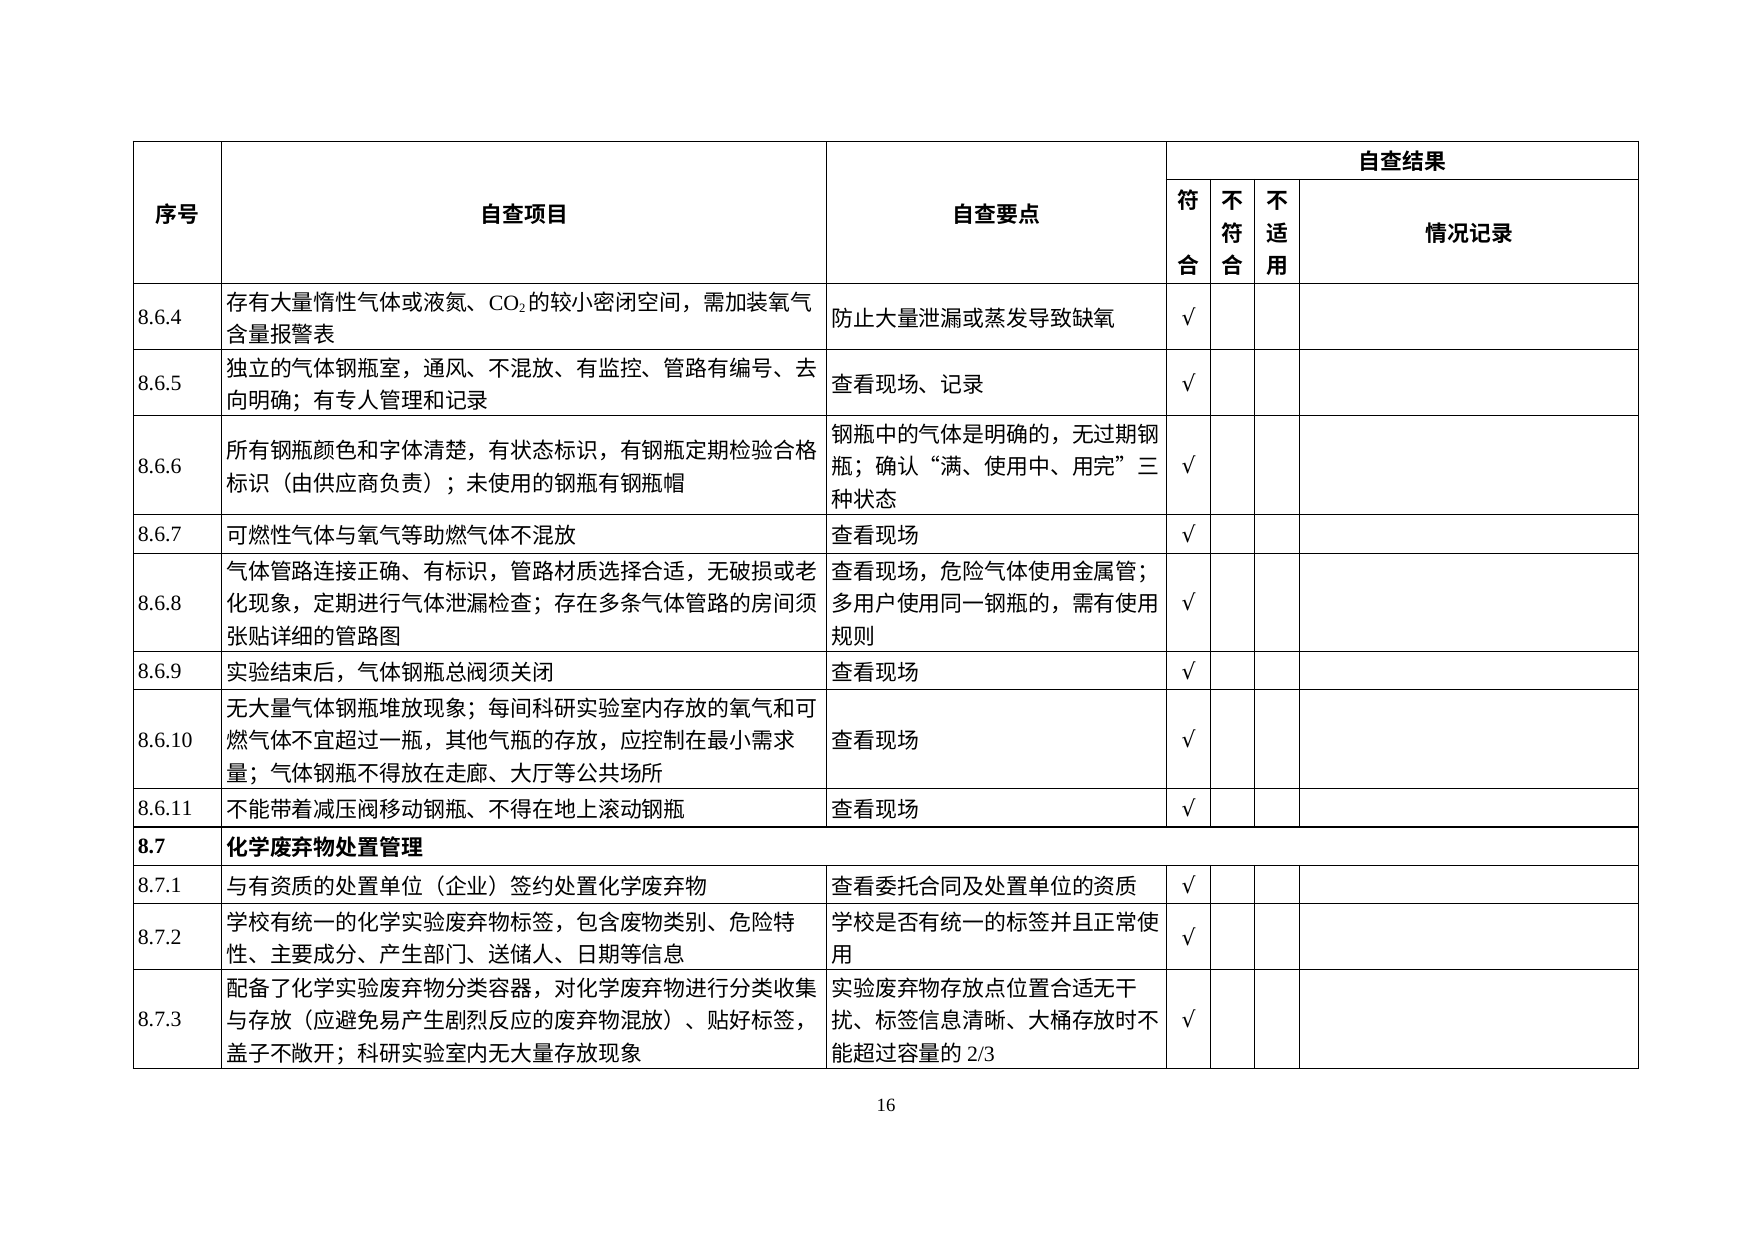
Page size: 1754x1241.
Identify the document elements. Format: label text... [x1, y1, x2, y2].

table_cell 配备了化学实验废弃物分类容器，对化学废弃物进行分类收集与存放（应避免易产生剧烈反应的废弃物混放）、贴好标签，盖子不敞开；科研实验室内无大量存放现象 [222, 970, 826, 1068]
table_cell 8.6.8 [134, 554, 221, 651]
table_cell 所有钢瓶颜色和字体清楚，有状态标识，有钢瓶定期检验合格标识（由供应商负责）；未使用的钢瓶有钢瓶帽 [222, 416, 826, 514]
table_cell √ [1167, 515, 1210, 552]
table_cell 不能带着减压阀移动钢瓶、不得在地上滚动钢瓶 [222, 789, 826, 826]
table_cell [1211, 690, 1254, 788]
table_cell 8.7.2 [134, 904, 221, 969]
table_cell [1255, 416, 1299, 514]
table_cell 查看委托合同及处置单位的资质 [827, 866, 1166, 903]
table_cell √ [1167, 866, 1210, 903]
table_cell √ [1167, 284, 1210, 349]
table_cell [1300, 690, 1638, 788]
table_cell 独立的气体钢瓶室，通风、不混放、有监控、管路有编号、去向明确；有专人管理和记录 [222, 350, 826, 415]
table_cell 8.6.5 [134, 350, 221, 415]
table_cell [1255, 652, 1299, 689]
table_cell 可燃性气体与氧气等助燃气体不混放 [222, 515, 826, 552]
table_cell 防止大量泄漏或蒸发导致缺氧 [827, 284, 1166, 349]
table_cell [1211, 789, 1254, 826]
table_cell 8.6.4 [134, 284, 221, 349]
table_cell [1211, 970, 1254, 1068]
table_cell [1211, 866, 1254, 903]
table_header 自查要点 [827, 142, 1166, 283]
table_cell 符 合 [1167, 180, 1210, 283]
table_cell 气体管路连接正确、有标识，管路材质选择合适，无破损或老化现象，定期进行气体泄漏检查；存在多条气体管路的房间须张贴详细的管路图 [222, 554, 826, 651]
table_cell [1255, 554, 1299, 651]
table_cell 查看现场 [827, 652, 1166, 689]
table_header 序号 [134, 142, 221, 283]
table_cell 学校有统一的化学实验废弃物标签，包含废物类别、危险特性、主要成分、产生部门、送储人、日期等信息 [222, 904, 826, 969]
table_cell 8.7 [134, 828, 221, 865]
table_cell [1211, 416, 1254, 514]
table_cell √ [1167, 554, 1210, 651]
table_cell 不 适 用 [1255, 180, 1299, 283]
table_cell [1211, 554, 1254, 651]
table_cell [1300, 284, 1638, 349]
table_cell 8.6.7 [134, 515, 221, 552]
table_cell 8.7.3 [134, 970, 221, 1068]
table_header 自查结果 [1167, 142, 1638, 179]
table_cell [1255, 690, 1299, 788]
table_cell 情况记录 [1300, 180, 1638, 283]
table_cell 查看现场 [827, 789, 1166, 826]
table_cell [1300, 970, 1638, 1068]
table_cell [1300, 789, 1638, 826]
table_cell 8.6.11 [134, 789, 221, 826]
table_cell [1211, 284, 1254, 349]
table_cell 实验废弃物存放点位置合适无干扰、标签信息清晰、大桶存放时不能超过容量的2/3 [827, 970, 1166, 1068]
table_cell [1300, 554, 1638, 651]
table_cell √ [1167, 789, 1210, 826]
table_cell [1255, 284, 1299, 349]
table_cell [1300, 350, 1638, 415]
table_cell 查看现场 [827, 690, 1166, 788]
table_cell 实验结束后，气体钢瓶总阀须关闭 [222, 652, 826, 689]
table_cell [1300, 515, 1638, 552]
table_cell [1300, 866, 1638, 903]
table_cell 与有资质的处置单位（企业）签约处置化学废弃物 [222, 866, 826, 903]
table_cell √ [1167, 416, 1210, 514]
table_cell 8.6.10 [134, 690, 221, 788]
table_cell [1300, 416, 1638, 514]
table_cell √ [1167, 690, 1210, 788]
table_cell [1255, 970, 1299, 1068]
table_cell [1300, 652, 1638, 689]
table_cell 学校是否有统一的标签并且正常使用 [827, 904, 1166, 969]
table_cell [1255, 515, 1299, 552]
table_cell √ [1167, 970, 1210, 1068]
table_cell [1211, 652, 1254, 689]
table_cell √ [1167, 350, 1210, 415]
table_cell 不 符 合 [1211, 180, 1254, 283]
table_cell 无大量气体钢瓶堆放现象；每间科研实验室内存放的氧气和可燃气体不宜超过一瓶，其他气瓶的存放，应控制在最小需求量；气体钢瓶不得放在走廊、大厅等公共场所 [222, 690, 826, 788]
table_cell [1255, 866, 1299, 903]
table_cell 存有大量惰性气体或液氮、CO2的较小密闭空间，需加装氧气含量报警表 [222, 284, 826, 349]
table_cell 查看现场 [827, 515, 1166, 552]
table_cell 8.6.6 [134, 416, 221, 514]
table_cell [1211, 904, 1254, 969]
table_cell [1255, 904, 1299, 969]
table_header 自查项目 [222, 142, 826, 283]
table_cell [1211, 515, 1254, 552]
table_cell √ [1167, 904, 1210, 969]
table_cell 查看现场、记录 [827, 350, 1166, 415]
table_cell 8.7.1 [134, 866, 221, 903]
table_cell 8.6.9 [134, 652, 221, 689]
table_cell [1255, 350, 1299, 415]
table_cell 化学废弃物处置管理 [222, 828, 1638, 865]
table_cell [1255, 789, 1299, 826]
table_cell 查看现场，危险气体使用金属管；多用户使用同一钢瓶的，需有使用规则 [827, 554, 1166, 651]
table_cell [1211, 350, 1254, 415]
table_cell √ [1167, 652, 1210, 689]
table_cell 钢瓶中的气体是明确的，无过期钢瓶；确认“满、使用中、用完”三种状态 [827, 416, 1166, 514]
table_cell [1300, 904, 1638, 969]
